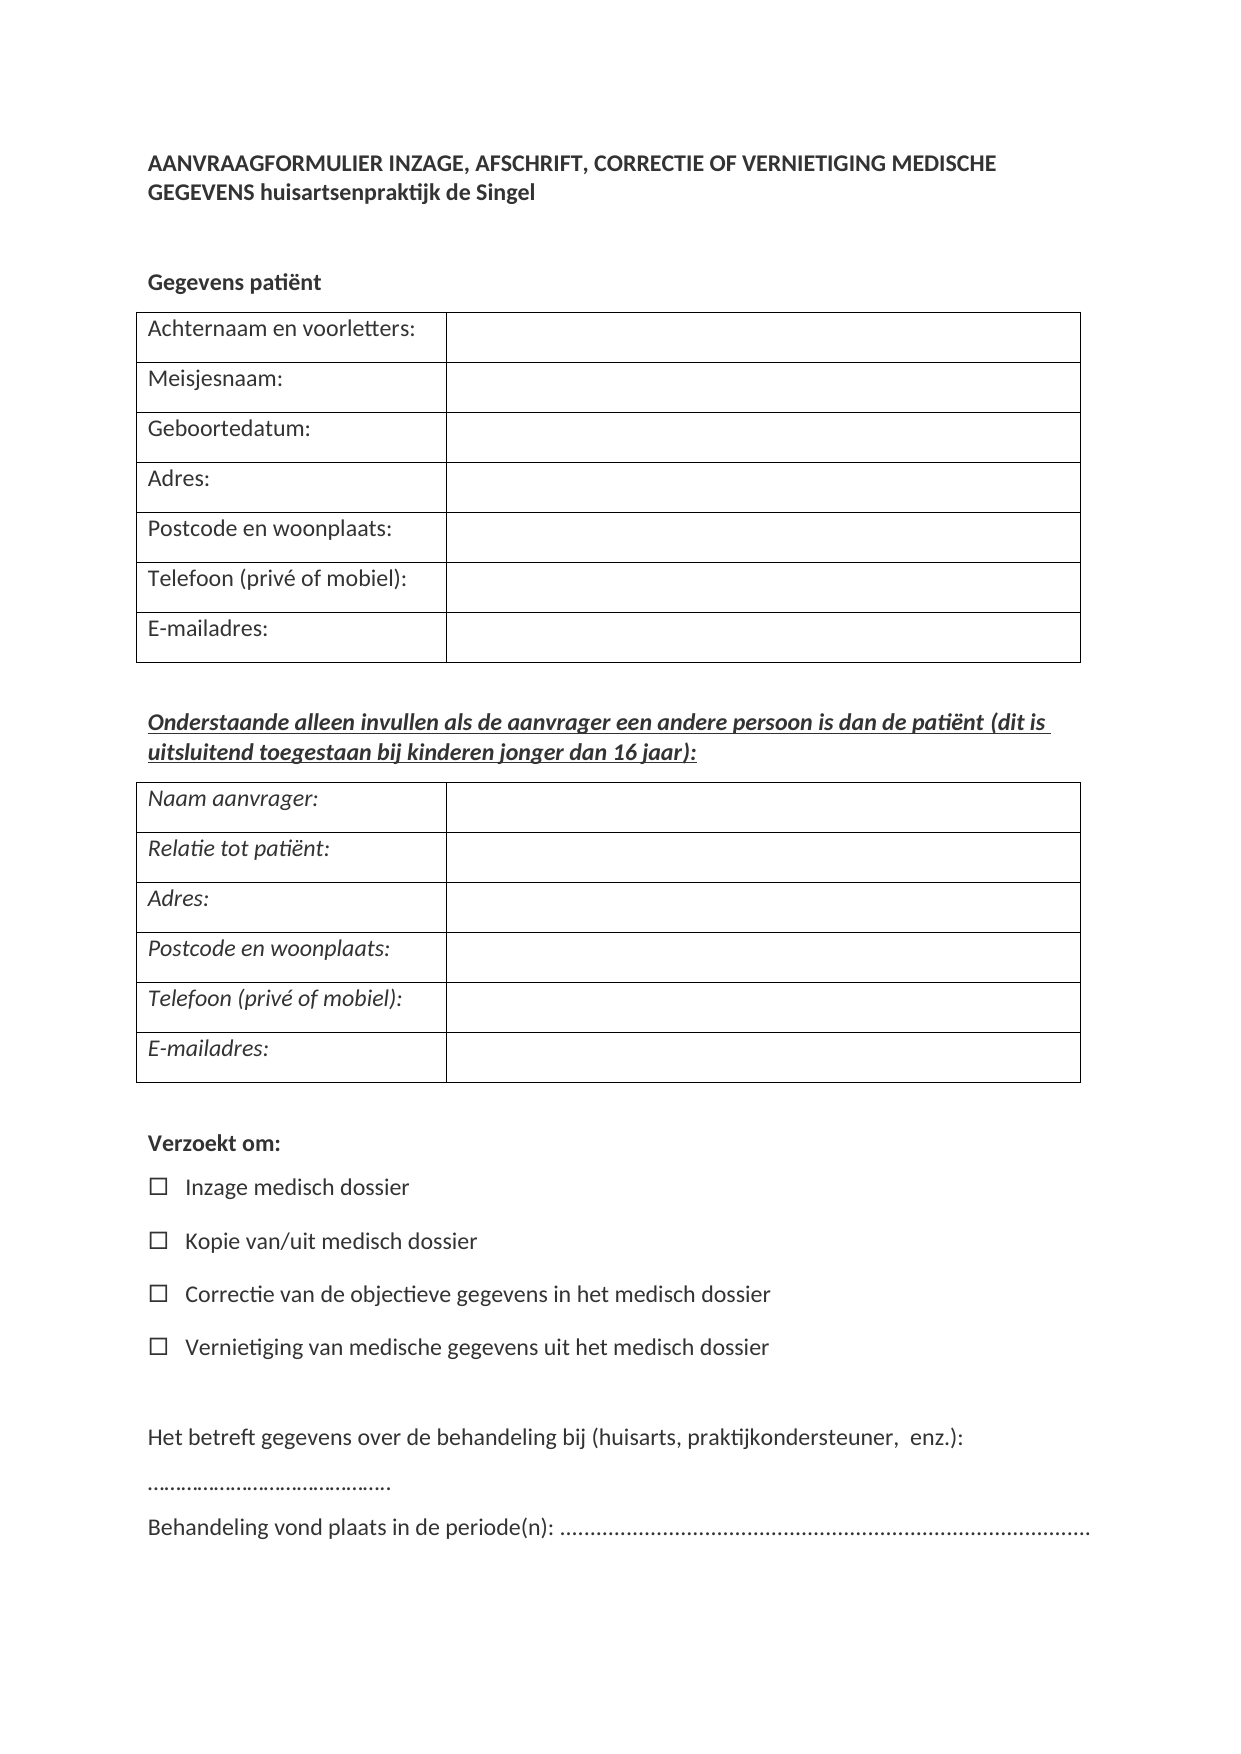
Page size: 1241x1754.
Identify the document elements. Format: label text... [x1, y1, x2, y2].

table_cell [447, 413, 1080, 462]
table_cell Postcode en woonplaats: [137, 513, 446, 562]
text Het betreft gegevens over de behandeling bij (huisarts, praktijkondersteuner, enz.): [148, 1422, 1093, 1451]
table_cell [447, 513, 1080, 562]
table_cell [447, 463, 1080, 512]
text Verzoekt om: [148, 1128, 1093, 1157]
list Correctie van de objectieve gegevens in het medisch dossier [148, 1279, 1093, 1332]
list Kopie van/uit medisch dossier [148, 1226, 1093, 1279]
table_cell [447, 363, 1080, 412]
table_cell [447, 1033, 1080, 1082]
table_cell Postcode en woonplaats: [137, 933, 446, 982]
table_cell Telefoon (privé of mobiel): [137, 983, 446, 1032]
table_header [447, 313, 1080, 362]
table_cell [447, 983, 1080, 1032]
table_cell E-mailadres: [137, 613, 446, 662]
text Behandeling vond plaats in de periode(n): ........................................................................................ [148, 1512, 1093, 1541]
table_cell Telefoon (privé of mobiel): [137, 563, 446, 612]
table_cell E-mailadres: [137, 1033, 446, 1082]
list Inzage medisch dossier [148, 1172, 1093, 1226]
table_cell Meisjesnaam: [137, 363, 446, 412]
text Gegevens patiënt [148, 267, 1093, 296]
table_cell Geboortedatum: [137, 413, 446, 462]
table_cell Adres: [137, 463, 446, 512]
table_cell [447, 613, 1080, 662]
table_cell [447, 883, 1080, 932]
text …………………………………….. [148, 1467, 1093, 1496]
table_cell [447, 563, 1080, 612]
table_cell [447, 933, 1080, 982]
text Onderstaande alleen invullen als de aanvrager een andere persoon is dan de patiënt (dit is uitsluitend toegestaan bij kinderen jonger dan 16 jaar): [148, 707, 1093, 766]
table_cell Relatie tot patiënt: [137, 833, 446, 882]
table_cell Adres: [137, 883, 446, 932]
table_header [447, 783, 1080, 832]
table_cell [447, 833, 1080, 882]
list Vernietiging van medische gegevens uit het medisch dossier [148, 1332, 1093, 1361]
table_header Naam aanvrager: [137, 783, 446, 832]
table_header Achternaam en voorletters: [137, 313, 446, 362]
text AANVRAAGFORMULIER INZAGE, AFSCHRIFT, CORRECTIE OF VERNIETIGING MEDISCHE GEGEVENS huisartsenpraktijk de Singel [148, 148, 1093, 206]
